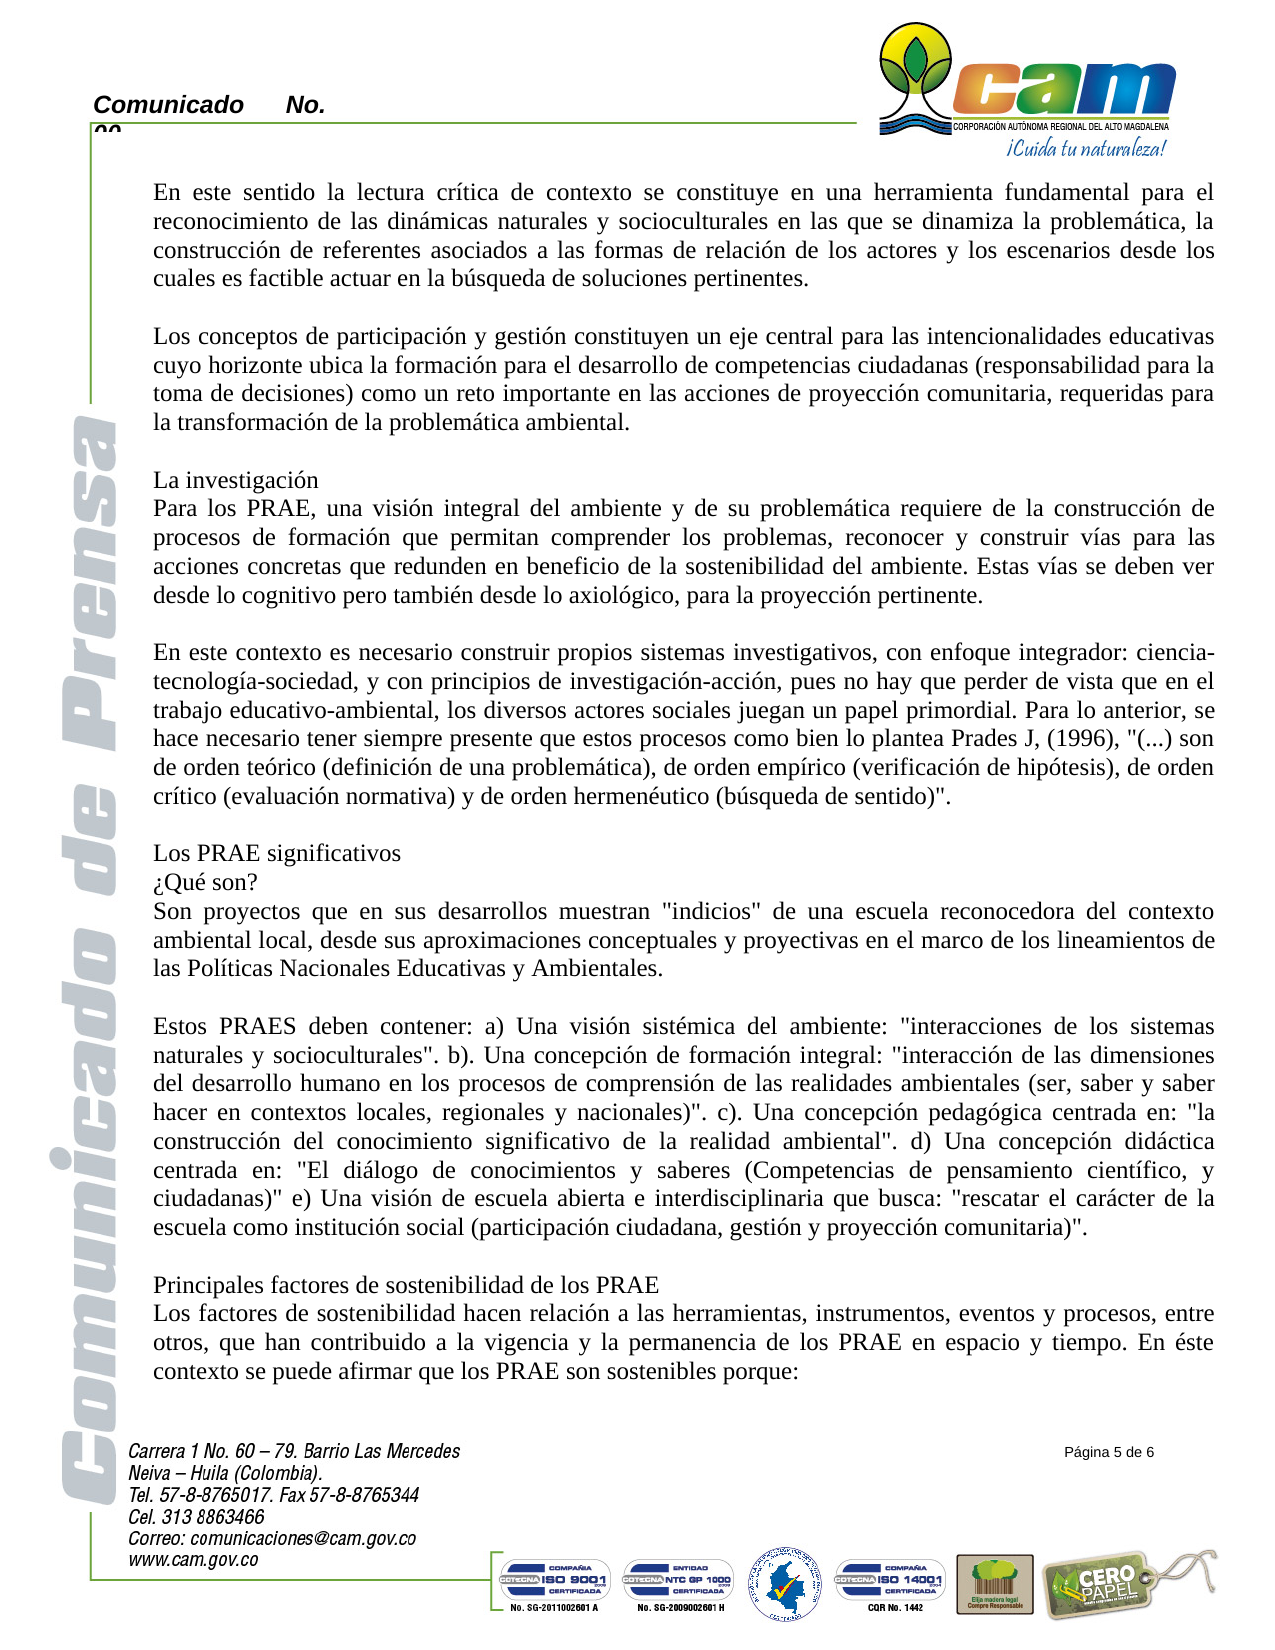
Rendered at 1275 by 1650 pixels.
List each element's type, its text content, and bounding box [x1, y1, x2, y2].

text Los factores de sostenibilidad hacen relación a las herramientas, instrumentos, eventos y procesos, entre otros, que han contribuido a la vigencia y la permanencia de los PRAE en espacio y tiempo. En éste contexto se puede afirmar que los PRAE son sostenibles porque: [153, 1298, 1216, 1385]
text Estos PRAES deben contener: a) Una visión sistémica del ambiente: "interacciones de los sistemas naturales y socioculturales". b). Una concepción de formación integral: "interacción de las dimensiones del desarrollo humano en los procesos de comprensión de las realidades ambientales (ser, saber y saber hacer en contextos locales, regionales y nacionales)". c). Una concepción pedagógica centrada en: "la construcción del conocimiento significativo de la realidad ambiental". d) Una concepción didáctica centrada en: "El diálogo de conocimientos y saberes (Competencias de pensamiento científico, y ciudadanas)" e) Una visión de escuela abierta e interdisciplinaria que busca: "rescatar el carácter de la escuela como institución social (participación ciudadana, gestión y proyección comunitaria)". [153, 1011, 1216, 1241]
text Los PRAE significativos [153, 838, 1216, 867]
text Los conceptos de participación y gestión constituyen un eje central para las intencionalidades educativas cuyo horizonte ubica la formación para el desarrollo de competencias ciudadanas (responsabilidad para la toma de decisiones) como un reto importante en las acciones de proyección comunitaria, requeridas para la transformación de la problemática ambiental. [153, 321, 1216, 436]
text Principales factores de sostenibilidad de los PRAE [153, 1270, 1216, 1298]
picture [40, 0, 1227, 1636]
text Son proyectos que en sus desarrollos muestran "indicios" de una escuela reconocedora del contexto ambiental local, desde sus aproximaciones conceptuales y proyectivas en el marco de los lineamientos de las Políticas Nacionales Educativas y Ambientales. [153, 896, 1216, 982]
text Para los PRAE, una visión integral del ambiente y de su problemática requiere de la construcción de procesos de formación que permitan comprender los problemas, reconocer y construir vías para las acciones concretas que redunden en beneficio de la sostenibilidad del ambiente. Estas vías se deben ver desde lo cognitivo pero también desde lo axiológico, para la proyección pertinente. [153, 493, 1216, 608]
text En este sentido la lectura crítica de contexto se constituye en una herramienta fundamental para el reconocimiento de las dinámicas naturales y socioculturales en las que se dinamiza la problemática, la construcción de referentes asociados a las formas de relación de los actores y los escenarios desde los cuales es factible actuar en la búsqueda de soluciones pertinentes. [153, 177, 1216, 292]
text ¿Qué son? [153, 867, 1216, 896]
text La investigación [153, 465, 1216, 493]
text En este contexto es necesario construir propios sistemas investigativos, con enfoque integrador: ciencia-tecnología-sociedad, y con principios de investigación-acción, pues no hay que perder de vista que en el trabajo educativo-ambiental, los diversos actores sociales juegan un papel primordial. Para lo anterior, se hace necesario tener siempre presente que estos procesos como bien lo plantea Prades J, (1996), "(...) son de orden teórico (definición de una problemática), de orden empírico (verificación de hipótesis), de orden crítico (evaluación normativa) y de orden hermenéutico (búsqueda de sentido)". [153, 637, 1216, 810]
